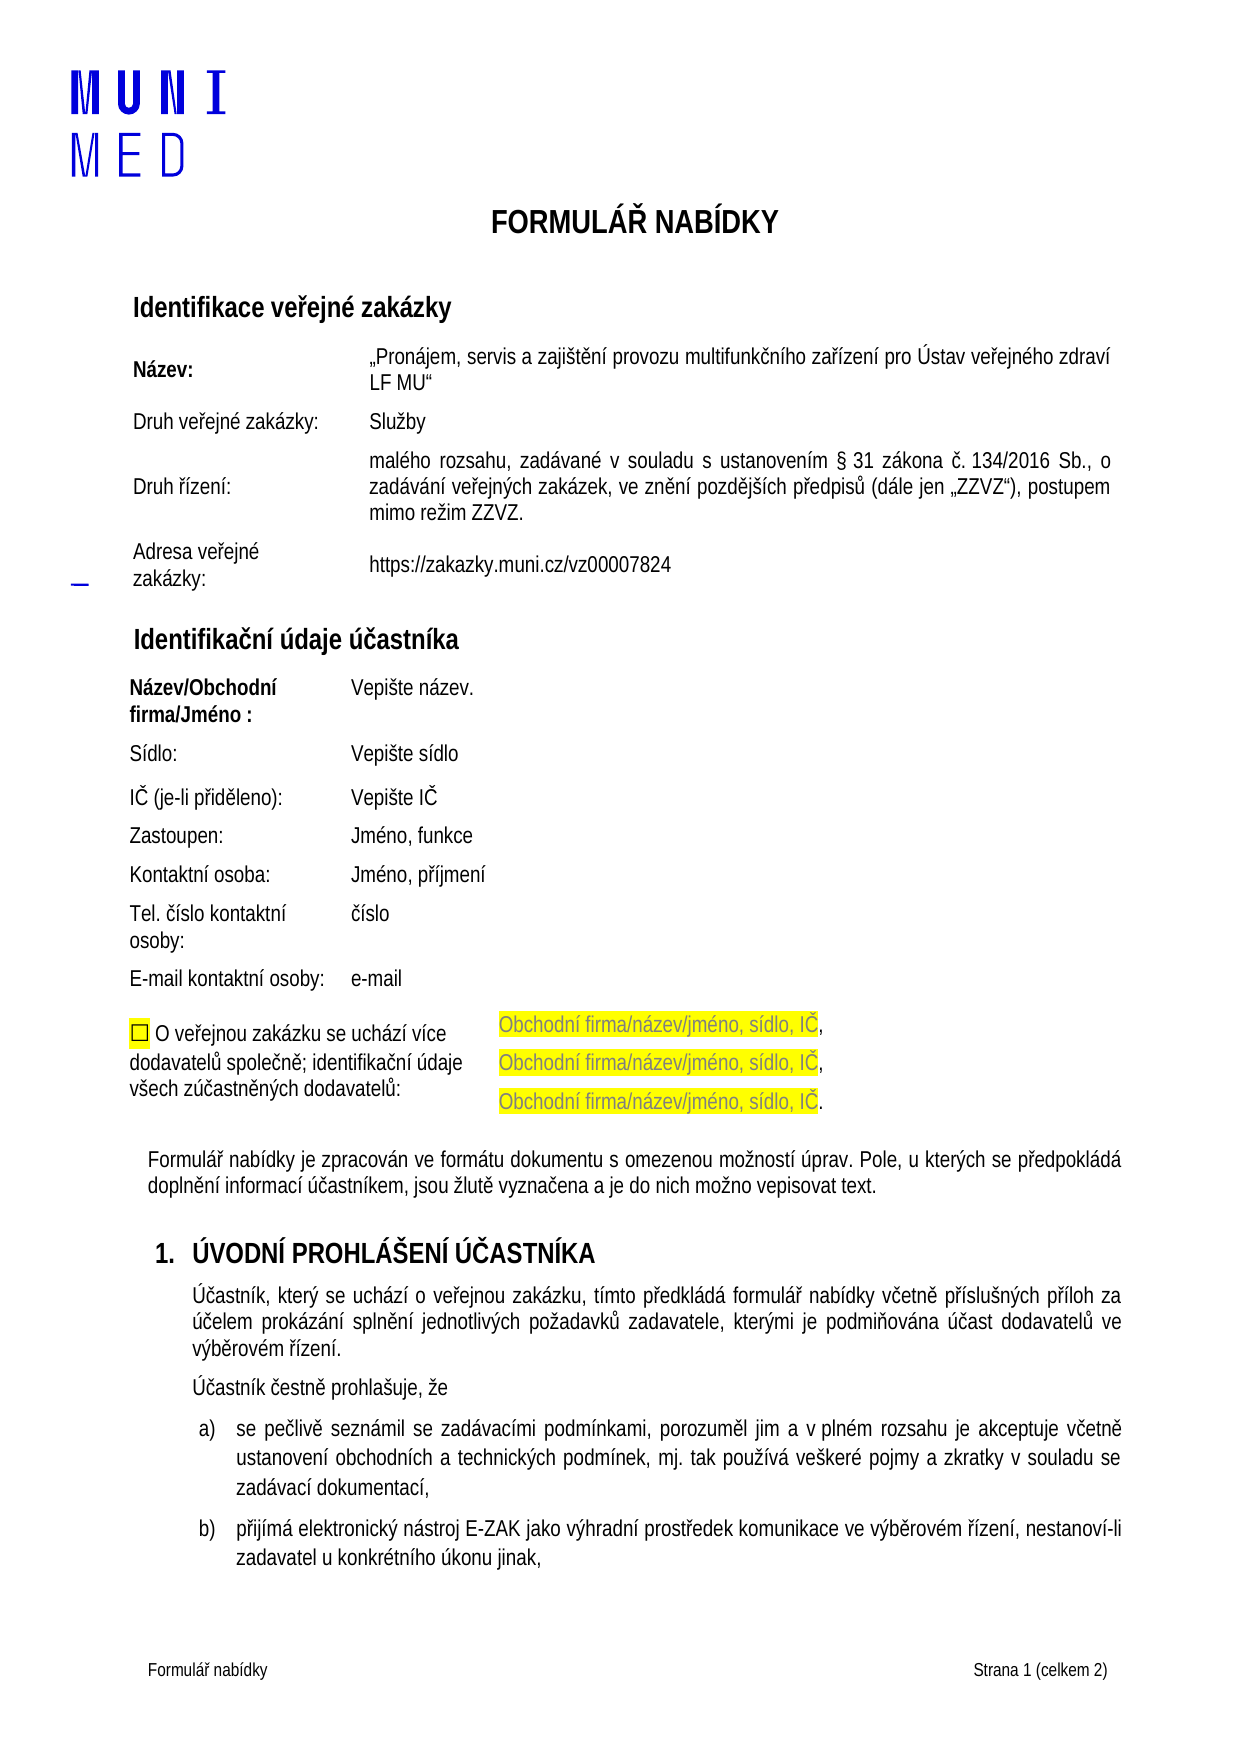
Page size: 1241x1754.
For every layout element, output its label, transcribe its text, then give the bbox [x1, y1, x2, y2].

table_cell Tel. číslo kontaktní osoby: [118, 894, 339, 959]
table_cell E-mail kontaktní osoby: [118, 959, 339, 998]
table_cell Kontaktní osoba: [118, 855, 339, 894]
table_cell Zastoupen: [118, 816, 339, 855]
table_cell Adresa veřejné zakázky: [133, 532, 339, 597]
text Účastník čestně prohlašuje, že [192, 1373, 1122, 1400]
list přijímá elektronický nástroj E-ZAK jako výhradní prostředek komunikace ve výběrovém řízení, nestanoví-li zadavatel u konkrétního úkonu jinak, [199, 1512, 1122, 1571]
table_cell [340, 532, 1122, 597]
text Účastník, který se uchází o veřejnou zakázku, tímto předkládá formulář nabídky včetně příslušných příloh za účelem prokázání splnění jednotlivých požadavků zadavatele, kterými je podmiňována účast dodavatelů ve výběrovém řízení. [192, 1282, 1122, 1361]
table_cell Sídlo: [118, 733, 339, 777]
text Formulář nabídky je zpracován ve formátu dokumentu s omezenou možností úprav. Pole, u kterých se předpokládá doplnění informací účastníkem, jsou žlutě vyznačena a je do nich možno vepisovat text. [148, 1146, 1122, 1198]
table_cell Druh řízení: [133, 440, 339, 532]
table_cell O veřejnou zakázku se uchází více dodavatelů společně; identifikační údaje všech zúčastněných dodavatelů: [118, 998, 487, 1121]
table_cell Druh veřejné zakázky: [133, 402, 339, 440]
text Formulář nabídky [148, 202, 1122, 240]
list se pečlivě seznámil se zadávacími podmínkami, porozuměl jim a v plném rozsahu je akceptuje včetně ustanovení obchodních a technických podmínek, mj. tak používá veškeré pojmy a zkratky v souladu se zadávací dokumentací, [199, 1412, 1122, 1500]
table_header Identifikační údaje účastníka [118, 597, 1104, 668]
table_cell Název: [133, 336, 339, 402]
subtitle ÚVODNÍ prohlášení ÚČASTNÍKA [155, 1236, 1122, 1269]
table_cell Název/Obchodní firma/Jméno : [118, 668, 339, 733]
table_cell [340, 816, 1122, 855]
table_cell IČ (je-li přiděleno): [118, 778, 339, 816]
table_cell malého rozsahu, zadávané v souladu s ustanovením § 31 zákona č. 134/2016 Sb., o zadávání veřejných zakázek, ve znění pozdějších předpisů (dále jen „ZZVZ“), postupem mimo režim ZZVZ. [340, 440, 1122, 532]
table_cell , , . [487, 998, 1122, 1121]
table_header Identifikace veřejné zakázky [133, 265, 1122, 336]
